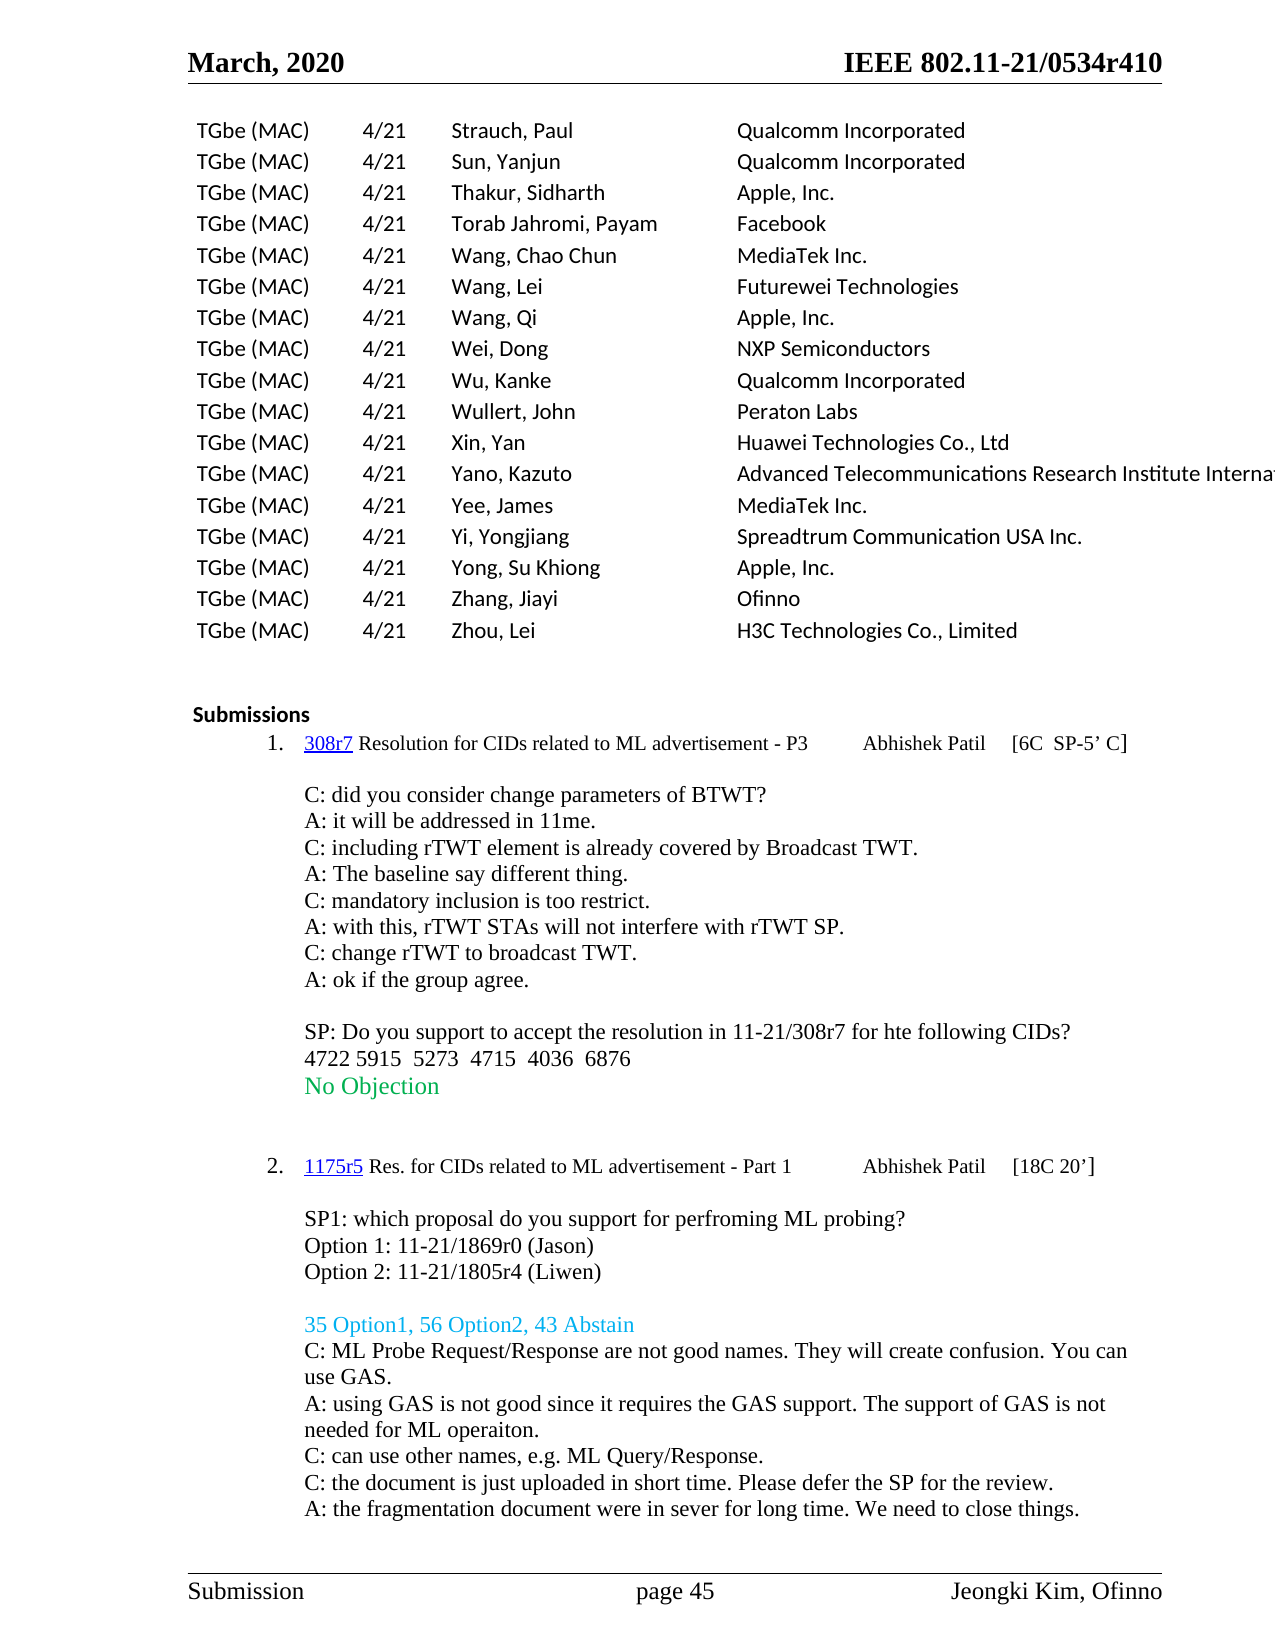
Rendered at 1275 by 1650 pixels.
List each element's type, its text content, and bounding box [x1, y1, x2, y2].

list Option 1: 11-21/1869r0 (Jason) [304, 1232, 1162, 1258]
list 4722 5915 5273 4715 4036 6876 [304, 1045, 1162, 1071]
list SP: Do you support to accept the resolution in 11-21/308r7 for hte following CIDs? [304, 1018, 1162, 1045]
list SP1: which proposal do you support for perfroming ML probing? [304, 1205, 1162, 1232]
list C: can use other names, e.g. ML Query/Response. [304, 1442, 1162, 1469]
list C: change rTWT to broadcast TWT. [304, 939, 1162, 966]
list No Objection [304, 1071, 1162, 1100]
list A: with this, rTWT STAs will not interfere with rTWT SP. [304, 913, 1162, 939]
text Submissions [187, 701, 1162, 728]
list C: the document is just uploaded in short time. Please defer the SP for the review. [304, 1469, 1162, 1495]
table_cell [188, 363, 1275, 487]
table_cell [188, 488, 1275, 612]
list C: did you consider change parameters of BTWT? [304, 781, 1162, 808]
list A: it will be addressed in 11me. [304, 808, 1162, 834]
list 35 Option1, 56 Option2, 43 Abstain [304, 1311, 1162, 1337]
list Option 2: 11-21/1805r4 (Liwen) [304, 1258, 1162, 1284]
list A: using GAS is not good since it requires the GAS support. The support of GAS is not needed for ML operaiton. [304, 1390, 1162, 1442]
list C: mandatory inclusion is too restrict. [304, 887, 1162, 913]
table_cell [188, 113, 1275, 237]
list A: The baseline say different thing. [304, 860, 1162, 887]
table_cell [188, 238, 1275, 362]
list C: including rTWT element is already covered by Broadcast TWT. [304, 834, 1162, 860]
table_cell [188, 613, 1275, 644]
list 308r7 Resolution for CIDs related to ML advertisement - P3 Abhishek Patil [6C SP-5’ C] [267, 728, 1162, 755]
list A: ok if the group agree. [304, 966, 1162, 992]
list A: the fragmentation document were in sever for long time. We need to close things. [304, 1495, 1162, 1522]
list C: ML Probe Request/Response are not good names. They will create confusion. You can use GAS. [304, 1337, 1162, 1390]
list 1175r5 Res. for CIDs related to ML advertisement - Part 1 Abhishek Patil [18C 20’] [267, 1153, 1162, 1179]
